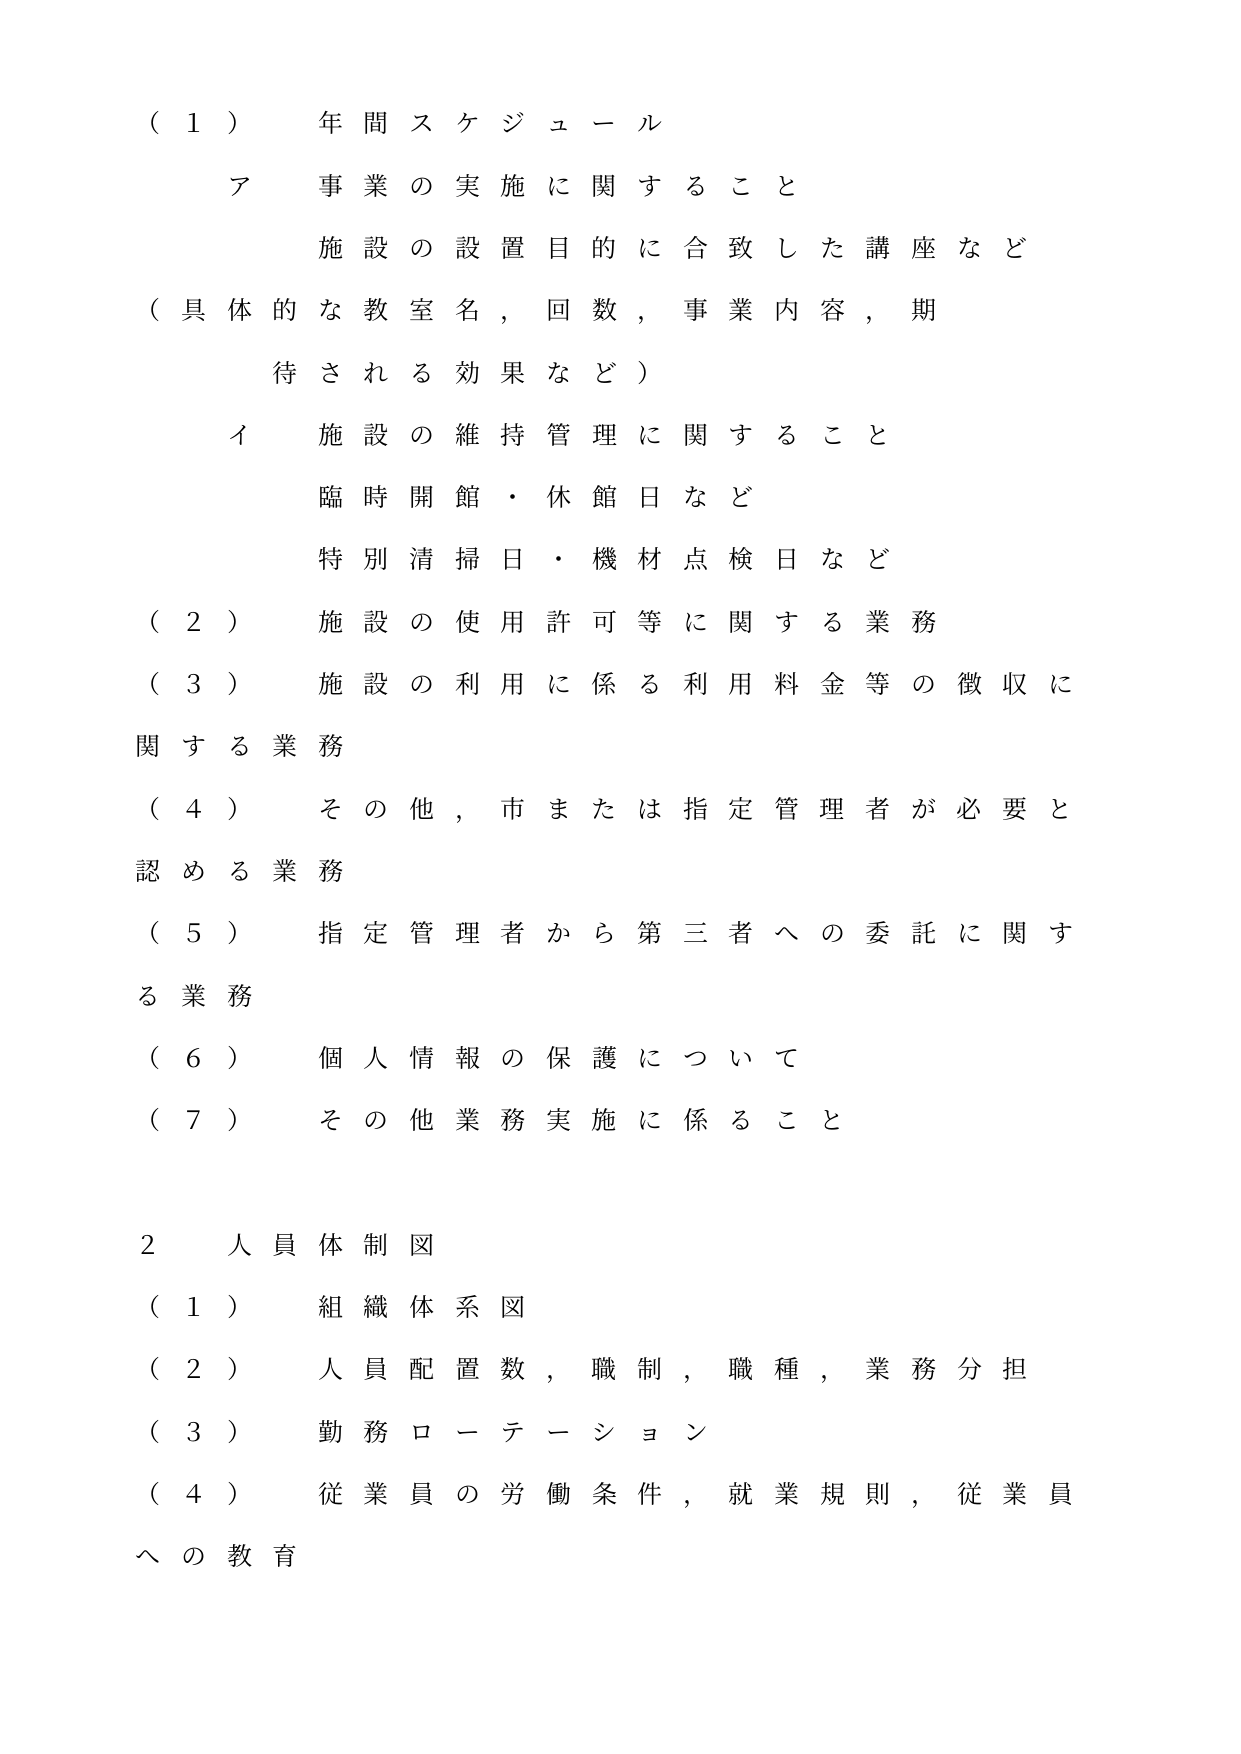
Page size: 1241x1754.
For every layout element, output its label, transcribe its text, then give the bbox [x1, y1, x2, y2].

text 待される効果など） [136, 340, 1116, 402]
text 特別清掃日・機材点検日など [136, 527, 1116, 589]
text 施設の設置目的に合致した講座など（具体的な教室名，回数，事業内容，期 [136, 216, 1116, 340]
text （１） 年間スケジュール [136, 91, 1116, 153]
text ２ 人員体制図 [136, 1212, 1116, 1274]
text （７） その他業務実施に係ること [136, 1088, 1116, 1150]
text （２） 人員配置数，職制，職種，業務分担 [136, 1337, 1116, 1399]
text （３） 勤務ローテーション [136, 1399, 1116, 1461]
text ア 事業の実施に関すること [136, 153, 1116, 216]
text （４） その他，市または指定管理者が必要と認める業務 [136, 776, 1116, 901]
text （４） 従業員の労働条件，就業規則，従業員への教育 [136, 1461, 1116, 1586]
text （５） 指定管理者から第三者への委託に関する業務 [136, 901, 1116, 1025]
text （６） 個人情報の保護について [136, 1025, 1116, 1088]
text （２） 施設の使用許可等に関する業務 [136, 589, 1116, 652]
text （１） 組織体系図 [136, 1274, 1116, 1337]
text （３） 施設の利用に係る利用料金等の徴収に関する業務 [136, 652, 1116, 776]
text 臨時開館・休館日など [136, 465, 1116, 527]
text イ 施設の維持管理に関すること [136, 402, 1116, 465]
